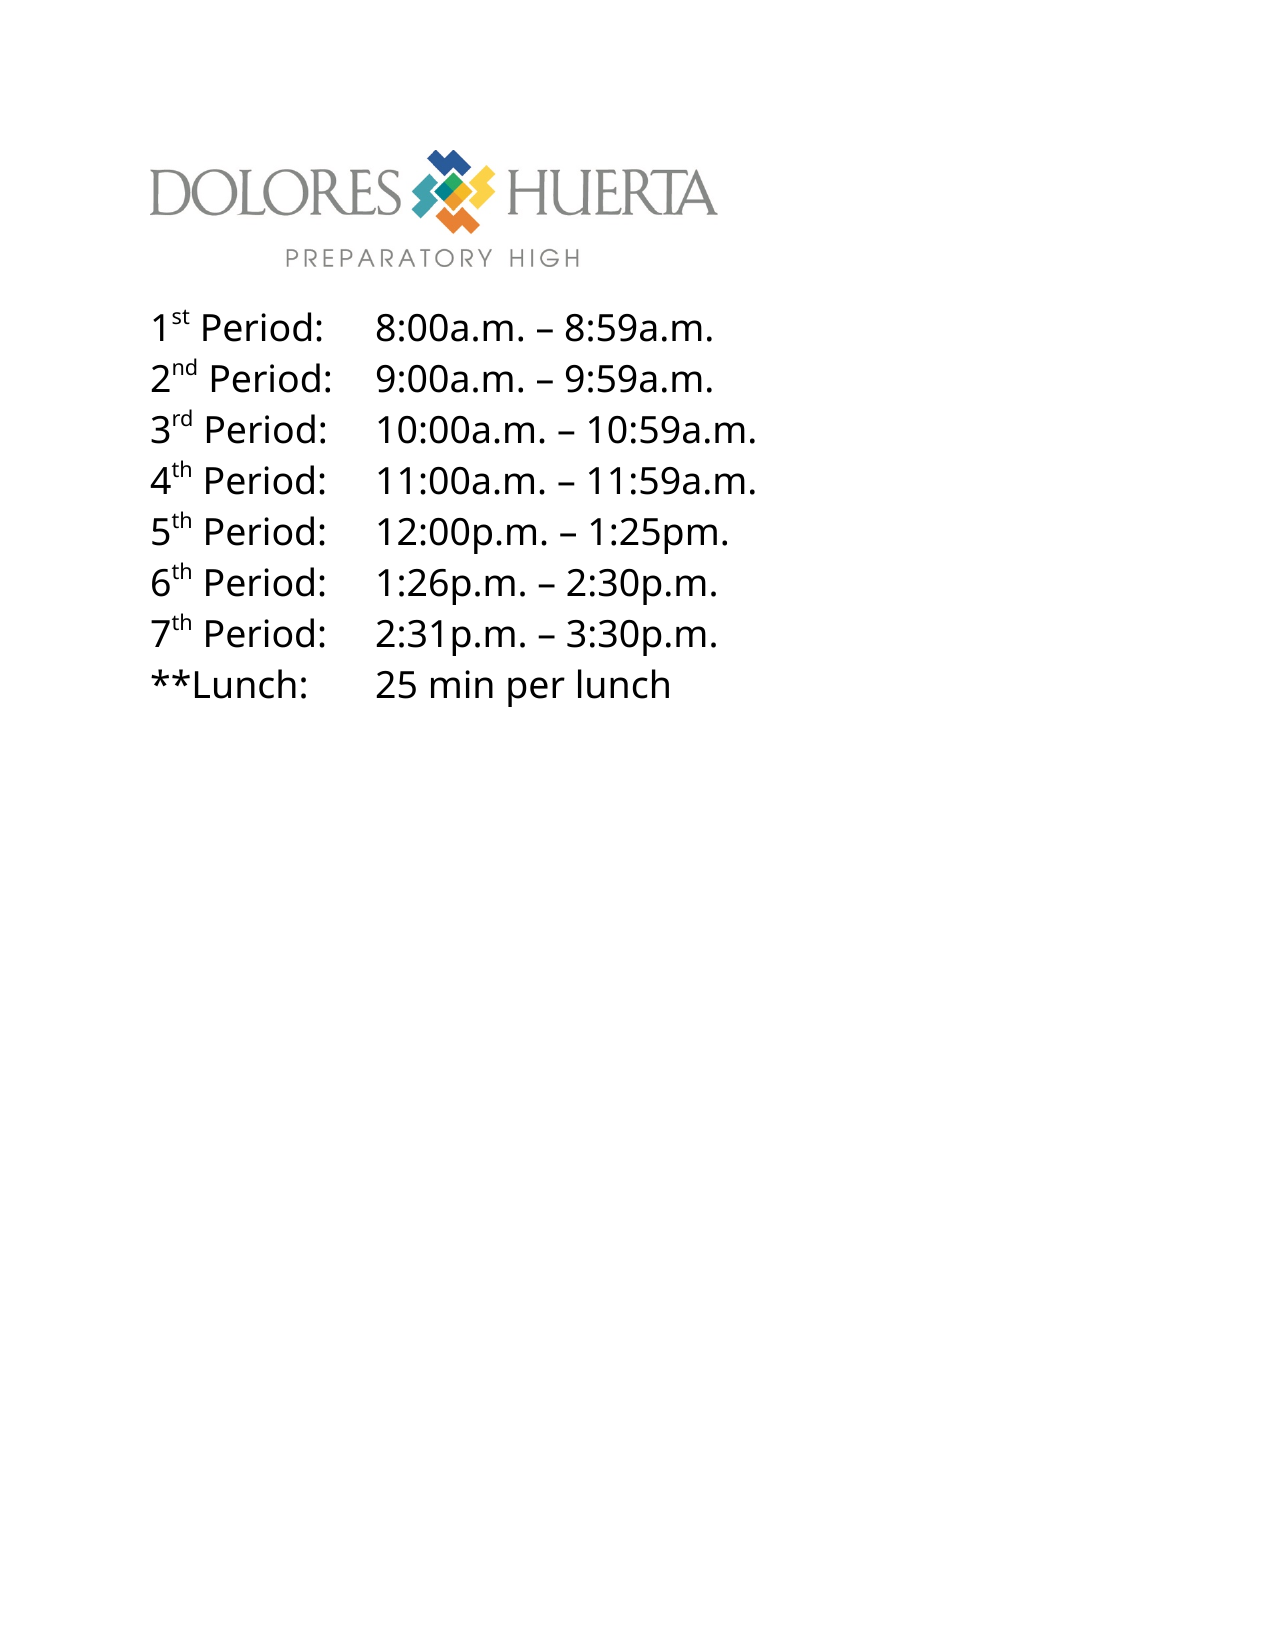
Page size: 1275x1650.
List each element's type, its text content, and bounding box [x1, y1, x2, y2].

text 4th Period: 11:00a.m. – 11:59a.m. [150, 454, 1125, 505]
text **Lunch: 25 min per lunch [150, 658, 1125, 709]
text 6th Period: 1:26p.m. – 2:30p.m. [150, 556, 1125, 607]
text 3rd Period: 10:00a.m. – 10:59a.m. [150, 403, 1125, 454]
text 2nd Period: 9:00a.m. – 9:59a.m. [150, 352, 1125, 403]
text 1st Period: 8:00a.m. – 8:59a.m. [150, 301, 1125, 352]
text 7th Period: 2:31p.m. – 3:30p.m. [150, 607, 1125, 658]
text 5th Period: 12:00p.m. – 1:25pm. [150, 505, 1125, 556]
picture [150, 150, 718, 267]
